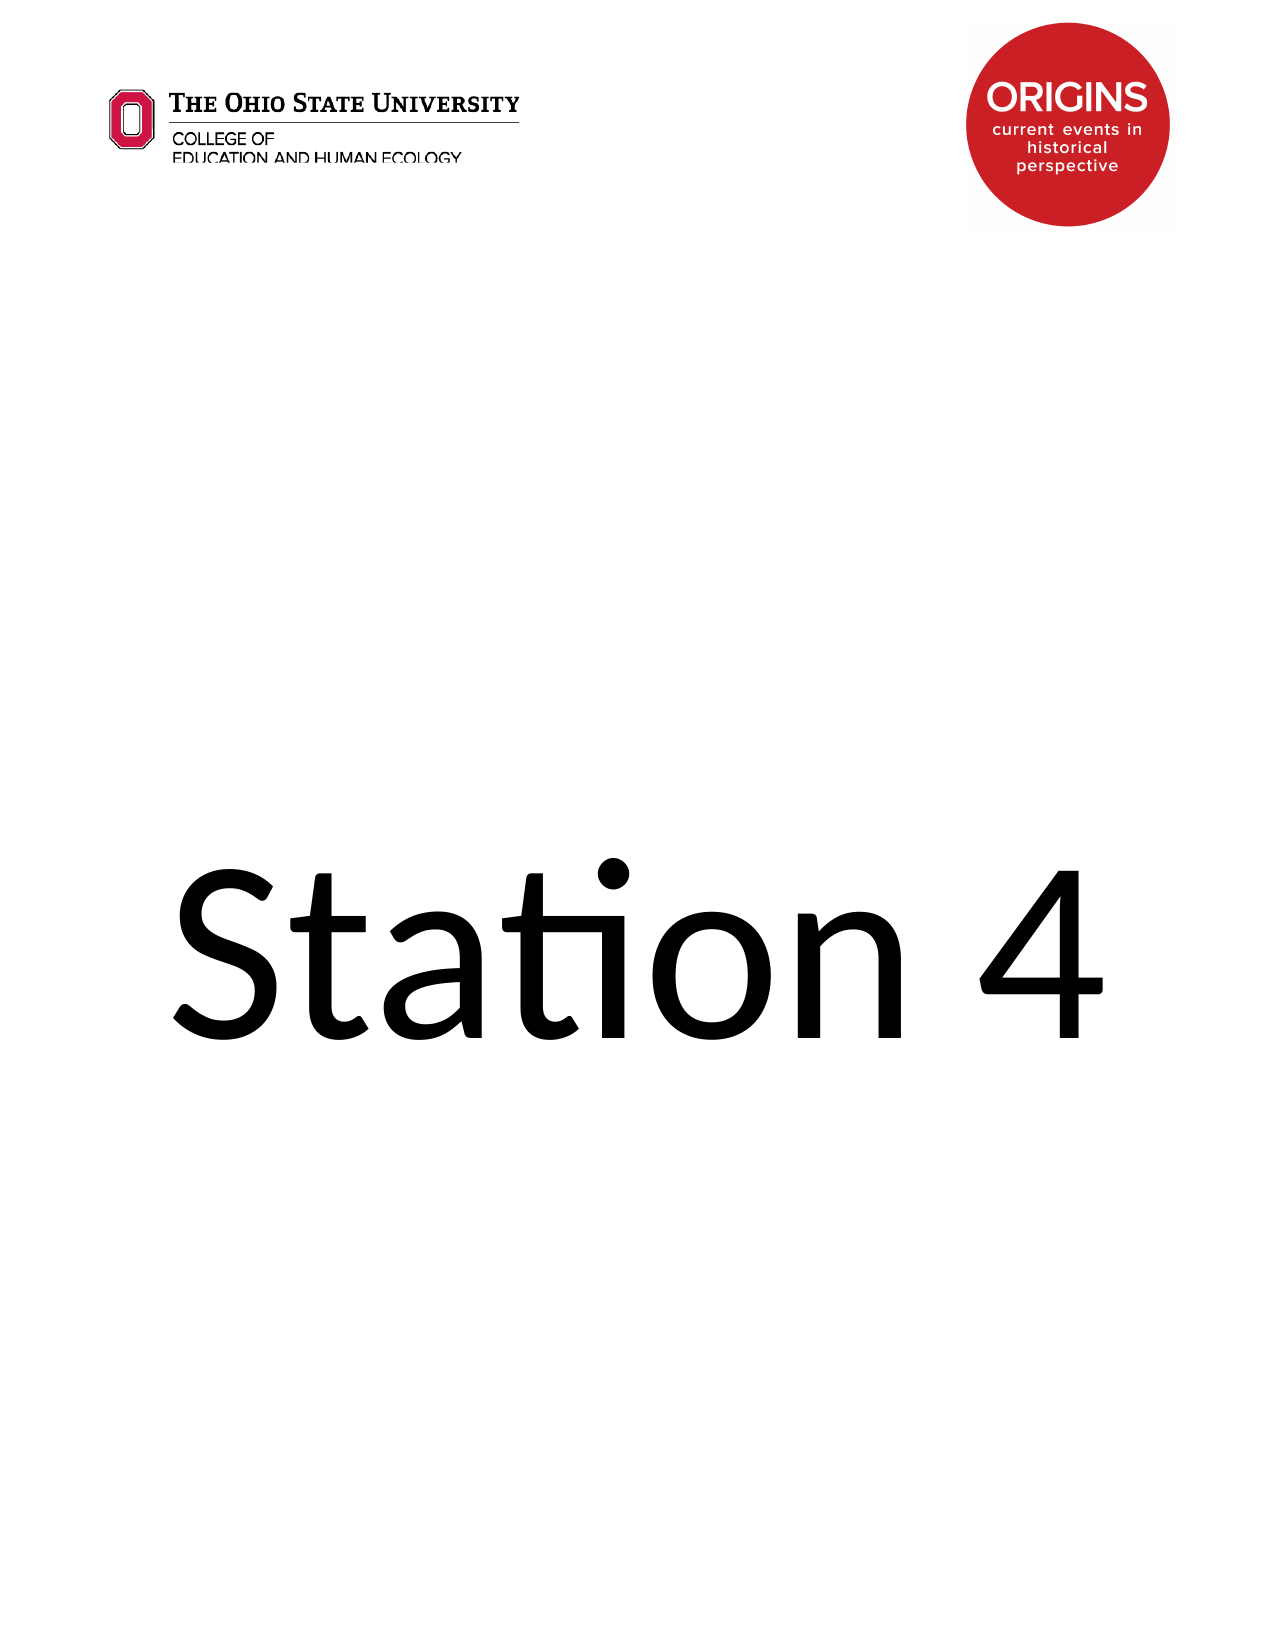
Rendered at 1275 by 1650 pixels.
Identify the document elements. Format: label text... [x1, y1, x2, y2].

text Station 4 [150, 786, 1125, 1104]
picture [963, 19, 1175, 231]
picture [108, 89, 519, 163]
